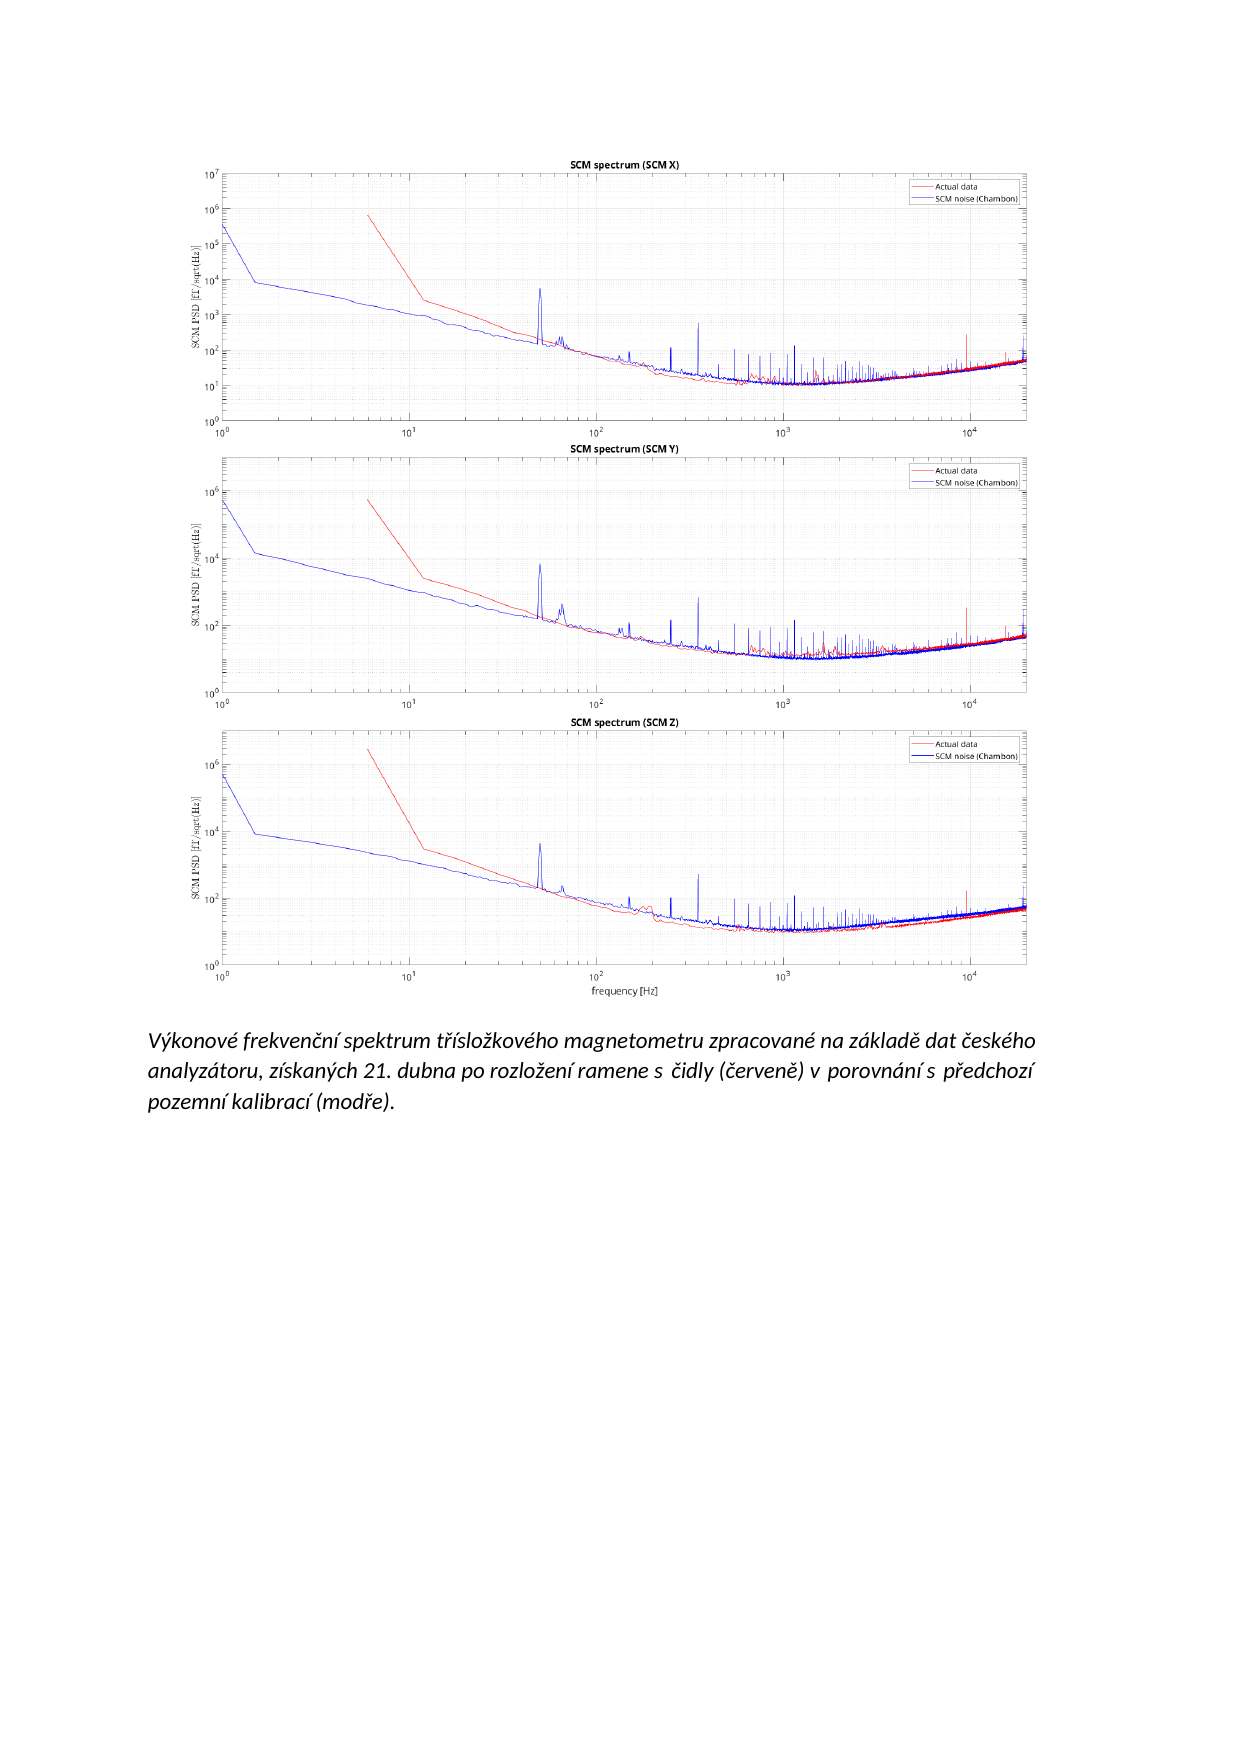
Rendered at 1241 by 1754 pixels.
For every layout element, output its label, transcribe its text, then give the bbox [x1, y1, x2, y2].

text Výkonové frekvenční spektrum třísložkového magnetometru zpracované na základě dat českého analyzátoru, získaných 21. dubna po rozložení ramene s čidly (červeně) v porovnání s předchozí pozemní kalibrací (modře). [148, 1026, 1093, 1115]
picture [147, 147, 1092, 1008]
